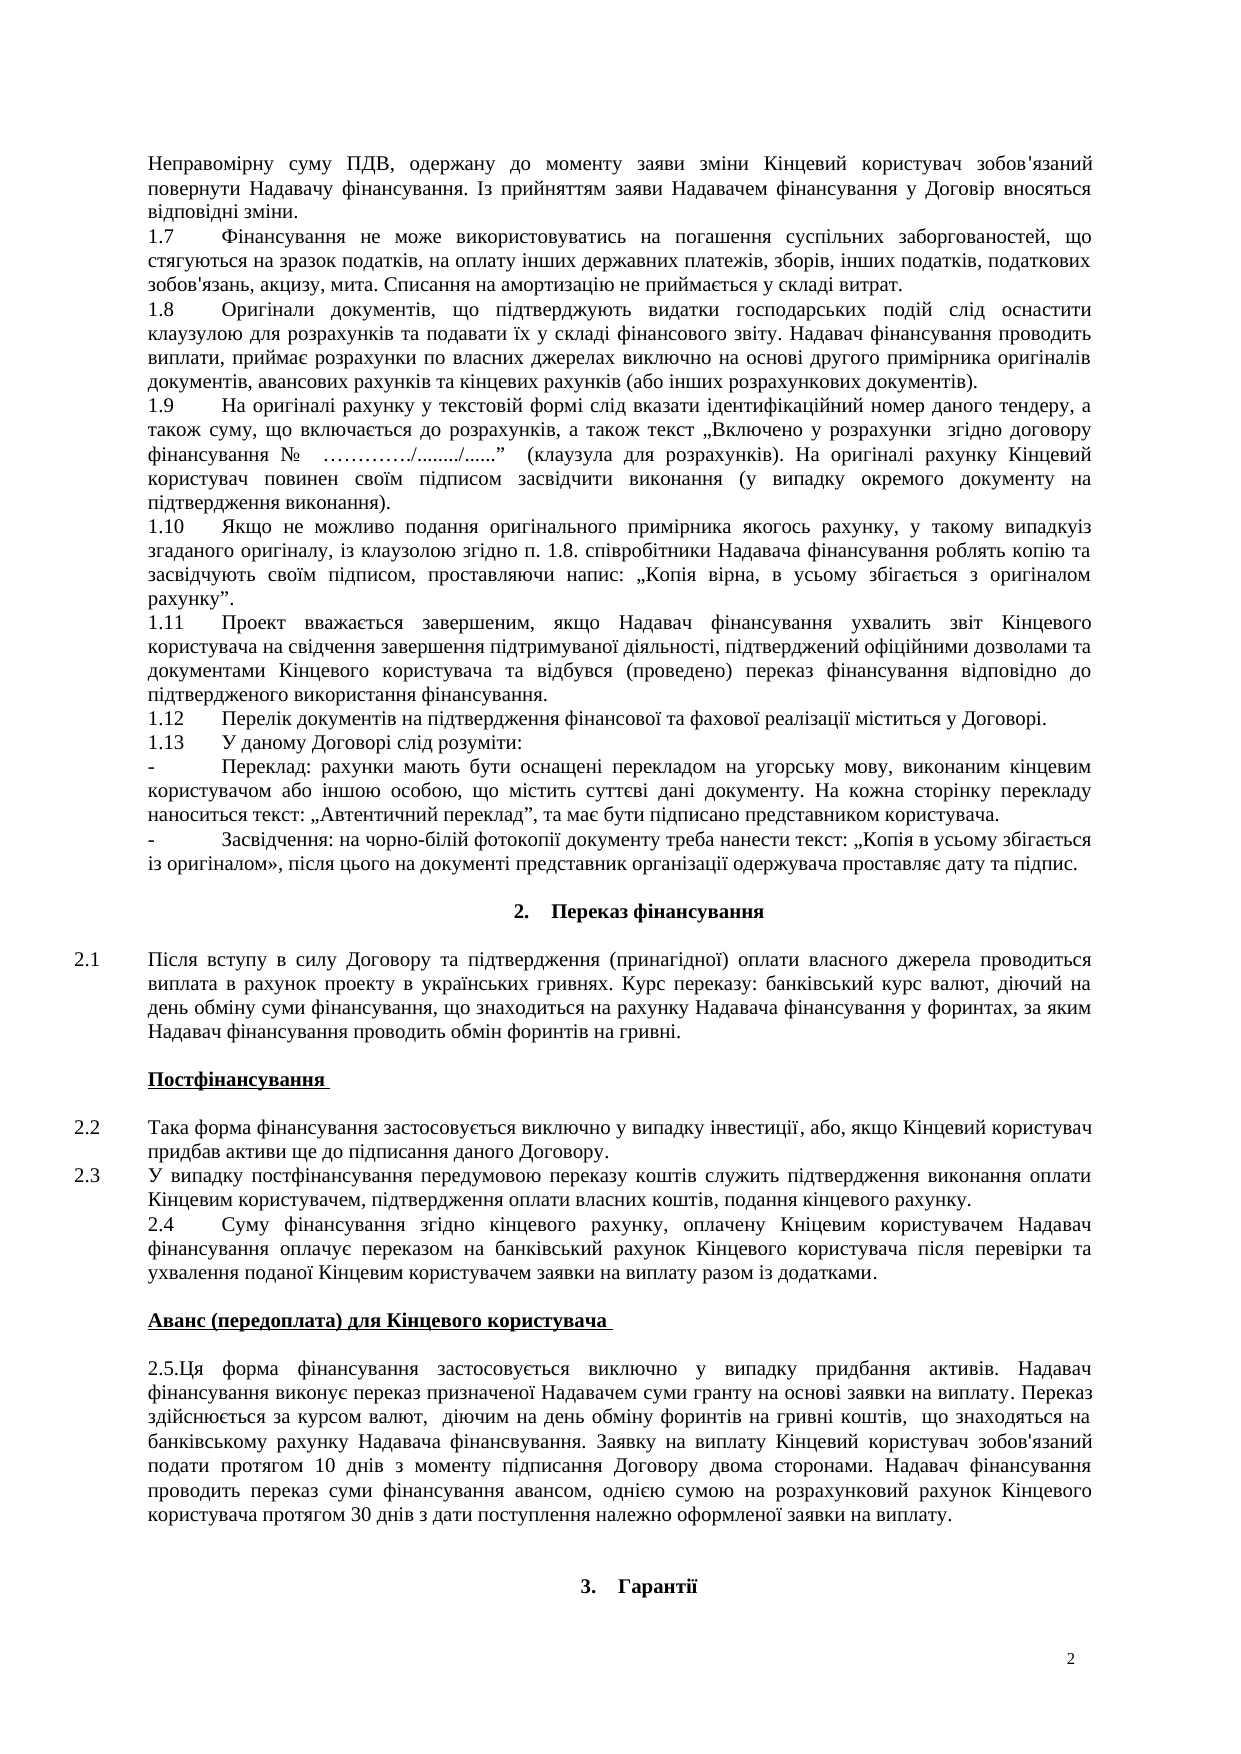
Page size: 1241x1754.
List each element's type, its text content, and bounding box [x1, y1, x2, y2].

list Оригінали документів, що підтверджують видатки господарських подій слід оснастити клаузулою для розрахунків та подавати їх у складі фінансового звіту. Надавач фінансування проводить виплати, приймає розрахунки по власних джерелах виключно на основі другого примірника оригіналів документів, авансових рахунків та кінцевих рахунків (або інших розрахункових документів). [148, 297, 1092, 393]
list У даному Договорі слід розуміти: [148, 730, 1092, 754]
list Суму фінансування згідно кінцевого рахунку, оплачену Кніцевим користувачем Надавач фінансування оплачує переказом на банківський рахунок Кінцевого користувача після перевірки та ухвалення поданої Кінцевим користувачем заявки на виплату разом із додатками. [148, 1211, 1092, 1284]
list У випадку постфінансування передумовою переказу коштів служить підтвердження виконання оплати Кінцевим користувачем, підтвердження оплати власних коштів, подання кінцевого рахунку. [74, 1163, 1092, 1211]
list Перелік документів на підтвердження фінансової та фахової реалізації міститься у Договорі. [148, 706, 1092, 730]
list На оригіналі рахунку у текстовій формі слід вказати ідентифікаційний номер даного тендеру, а також суму, що включається до розрахунків, а також текст „Включено у розрахунки згідно договору фінансування № …………./......../......” (клаузула для розрахунків). На оригіналі рахунку Кінцевий користувач повинен своїм підписом засвідчити виконання (у випадку окремого документу на підтвердження виконання). [148, 393, 1092, 514]
list Така форма фінансування застосовується виключно у випадку інвестиції, або, якщо Кінцевий користувач придбав активи ще до підписання даного Договору. [74, 1115, 1092, 1163]
text Аванс (передоплата) для Кінцевого користувача [148, 1308, 1092, 1332]
text Постфінансування [148, 1067, 1092, 1091]
list Якщо не можливо подання оригінального примірника якогось рахунку, у такому випадкуіз згаданого оригіналу, із клаузолою згідно п. 1.8. співробітники Надавача фінансування роблять копію та засвідчують своїм підписом, проставляючи напис: „Копія вірна, в усьому збігається з оригіналом рахунку”. [148, 514, 1092, 610]
list Переказ фінансування [185, 899, 1092, 923]
list Переклад: рахунки мають бути оснащені перекладом на угорську мову, виконаним кінцевим користувачом або іншою особою, що містить суттєві дані документу. На кожна сторінку перекладу наноситься текст: „Автентичний переклад”, та має бути підписано представником користувача. [148, 754, 1092, 826]
text 2.5.Ця форма фінансування застосовується виключно у випадку придбання активів. Надавач фінансування виконує переказ призначеної Надавачем суми гранту на основі заявки на виплату. Переказ здійснюється за курсом валют, діючим на день обміну форинтів на гривні коштів, що знаходяться на банківському рахунку Надавача фінансвування. Заявку на виплату Кінцевий користувач зобов'язаний подати протягом 10 днів з моменту підписання Договору двома сторонами. Надавач фінансування проводить переказ суми фінансування авансом, однією сумою на розрахунковий рахунок Кінцевого користувача протягом 30 днів з дати поступлення належно оформленої заявки на виплату. [148, 1356, 1093, 1526]
list Фінансування не може використовуватись на погашення суспільних заборгованостей, що стягуються на зразок податків, на оплату інших державних платежів, зборів, інших податків, податкових зобов'язань, акцизу, мита. Списання на амортизацію не приймається у складі витрат. [148, 223, 1092, 297]
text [148, 150, 1093, 223]
list Після вступу в силу Договору та підтвердження (принагідної) оплати власного джерела проводиться виплата в рахунок проекту в українських гривнях. Курс переказу: банківський курс валют, діючий на день обміну суми фінансування, що знаходиться на рахунку Надавача фінансування у форинтах, за яким Надавач фінансування проводить обмін форинтів на гривні. [74, 947, 1092, 1043]
list Гарантії [185, 1574, 1092, 1598]
list Проект вважається завершеним, якщо Надавач фінансування ухвалить звіт Кінцевого користувача на свідчення завершення підтримуваної діяльності, підтверджений офіційними дозволами та документами Кінцевого користувача та відбувся (проведено) переказ фінансування відповідно до підтвердженого використання фінансування. [148, 610, 1092, 706]
list Засвідчення: на чорно-білій фотокопії документу треба нанести текст: „Копія в усьому збігається із оригіналом», після цього на документі представник організації одержувача проставляє дату та підпис. [148, 826, 1092, 874]
